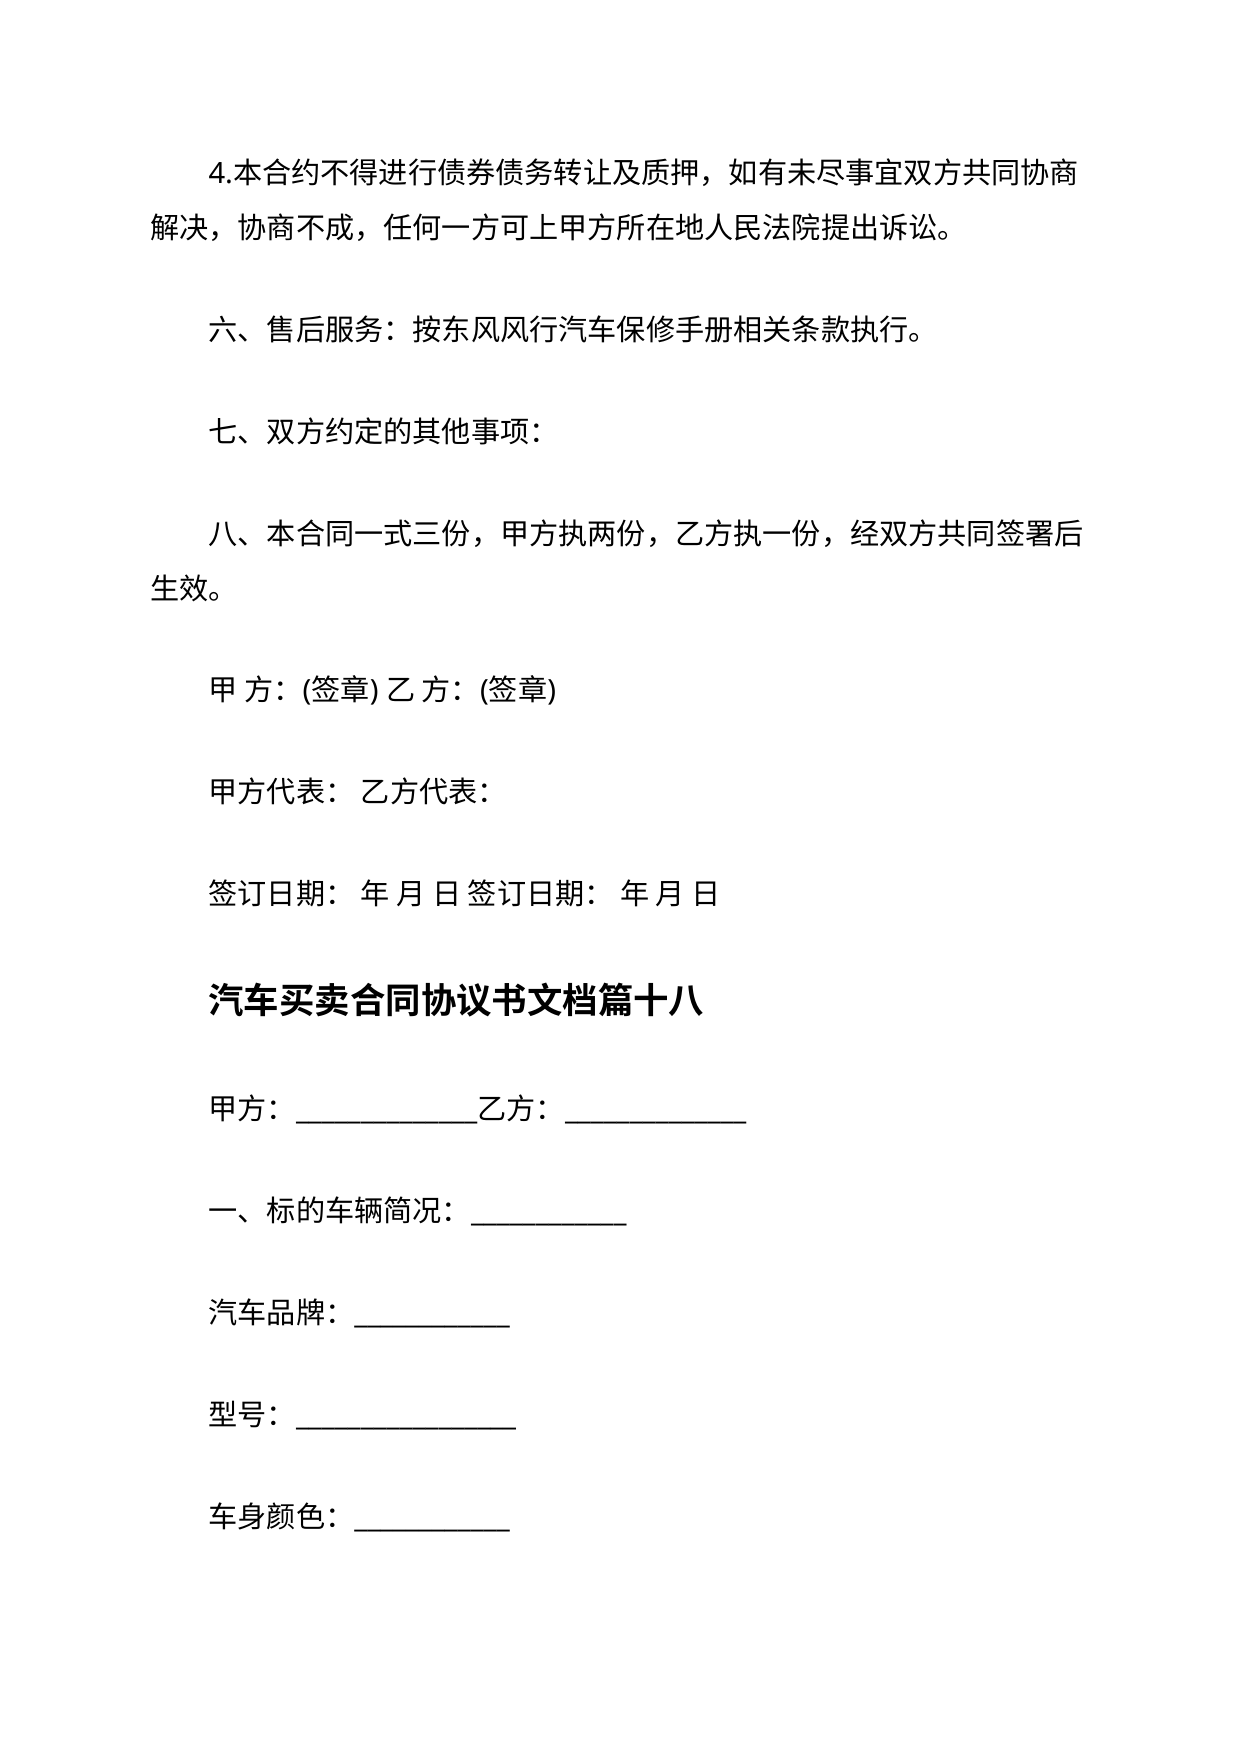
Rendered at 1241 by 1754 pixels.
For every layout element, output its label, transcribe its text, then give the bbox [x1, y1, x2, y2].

text 甲方：______________乙方：______________ [150, 1086, 1090, 1128]
text 型号：_________________ [150, 1392, 1090, 1434]
text 七、双方约定的其他事项： [150, 408, 1090, 451]
text 八、本合同一式三份，甲方执两份，乙方执一份，经双方共同签署后生效。 [150, 510, 1090, 607]
text 一、标的车辆简况：____________ [150, 1188, 1090, 1230]
text 甲方代表： 乙方代表： [150, 769, 1090, 811]
text 汽车品牌：____________ [150, 1290, 1090, 1332]
text 签订日期： 年 月 日 签订日期： 年 月 日 [150, 871, 1090, 913]
text 4.本合约不得进行债券债务转让及质押，如有未尽事宜双方共同协商解决，协商不成，任何一方可上甲方所在地人民法院提出诉讼。 [150, 150, 1090, 247]
text 甲 方：(签章) 乙 方：(签章) [150, 667, 1090, 709]
text 汽车买卖合同协议书文档篇十八 [150, 972, 1090, 1024]
text 车身颜色：____________ [150, 1494, 1090, 1536]
text 六、售后服务：按东风风行汽车保修手册相关条款执行。 [150, 307, 1090, 349]
